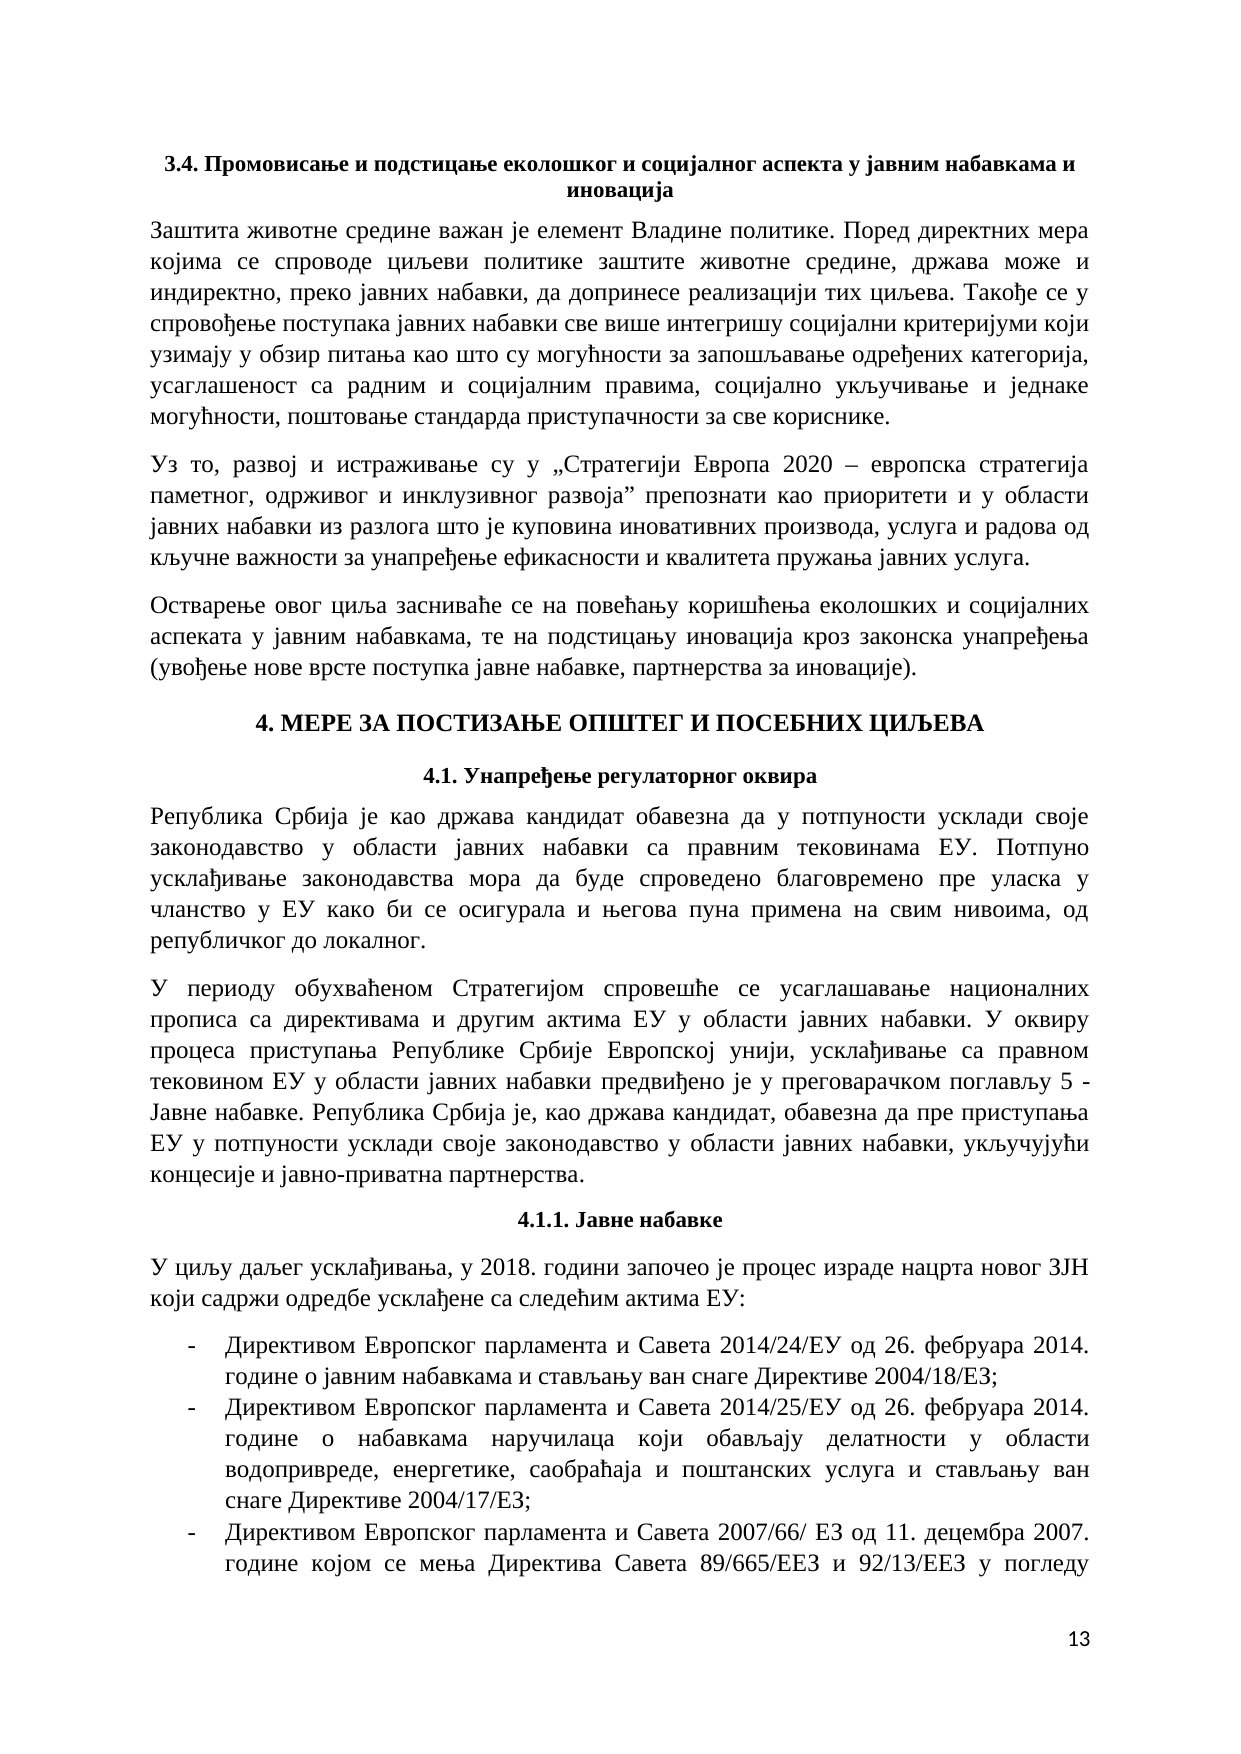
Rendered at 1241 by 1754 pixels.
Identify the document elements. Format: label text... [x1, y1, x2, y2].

text У циљу даљег усклађивања, у 2018. години започео је процес израде нацрта новог ЗЈН који садржи одредбе усклађене са следећим актима ЕУ: [150, 1252, 1090, 1311]
list Директивом Европског парламента и Савета 2014/24/ЕУ од 26. фебруара 2014. године о јавним набавкама и стављању ван снаге Директиве 2004/18/ЕЗ; [187, 1330, 1090, 1390]
subtitle 4. МЕРЕ ЗА ПОСТИЗАЊЕ ОПШТЕГ И ПОСЕБНИХ ЦИЉЕВА [150, 708, 1090, 737]
text Република Србија је као држава кандидат обавезна да у потпуности усклади своје законодавство у области јавних набавки са правним тековинама ЕУ. Потпуно усклађивање законодавства мора да буде спроведено благовремено пре уласка у чланство у ЕУ како би се осигурала и његова пуна примена на свим нивоима, од републичког до локалног. [150, 801, 1090, 954]
text У периоду обухваћеном Стратегијом спровешће се усаглашавање националних прописа са директивама и другим актима ЕУ у области јавних набавки. У оквиру процеса приступања Републике Србије Европској унији, усклађивање са правном тековином ЕУ у области јавних набавки предвиђено је у преговарачком поглављу 5 - Јавне набавке. Република Србија је, као држава кандидат, обавезна да пре приступања ЕУ у потпуности усклади своје законодавство у области јавних набавки, укључујући концесије и јавно-приватна партнерства. [150, 973, 1090, 1188]
text Заштита животне средине важан је елемент Владине политике. Поред директних мера којима се спроводе циљеви политике заштите животне средине, држава може и индиректно, преко јавних набавки, да допринесе реализацији тих циљева. Такође се у спровођење поступака јавних набавки све више интегришу социјални критеријуми који узимају у обзир питања као што су могућности за запошљавање одређених категорија, усаглашеност са радним и социјалним правима, социјално укључивање и једнаке могућности, поштовање стандарда приступачности за све кориснике. [150, 215, 1090, 430]
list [187, 1517, 1090, 1576]
subtitle 3.4. Промовисање и подстицање еколошког и социјалног аспекта у јавним набавкама и иновација [150, 150, 1090, 203]
subtitle 4.1. Унапређење регулаторног оквира [150, 762, 1090, 788]
text Уз то, развој и истраживање су у „Стратегији Европа 2020 – европска стратегија паметног, одрживог и инклузивног развоја” препознати као приоритети и у области јавних набавки из разлога што је куповина иновативних производа, услуга и радова од кључне важности за унапређење ефикасности и квалитета пружања јавних услуга. [150, 449, 1090, 571]
text Остварење овог циља засниваће се на повећању коришћења еколошких и социјалних аспеката у јавним набавкама, те на подстицању иновација кроз законска унапређења (увођење нове врсте поступка јавне набавке, партнерства за иновације). [150, 590, 1090, 681]
text 4.1.1. Јавне набавке [150, 1207, 1090, 1233]
list Директивом Европског парламента и Савета 2014/25/ЕУ од 26. фебруара 2014. године о набавкама наручилаца који обављају делатности у области водопривреде, енергетике, саобраћаја и поштанских услуга и стављању ван снаге Директиве 2004/17/ЕЗ; [187, 1392, 1090, 1514]
